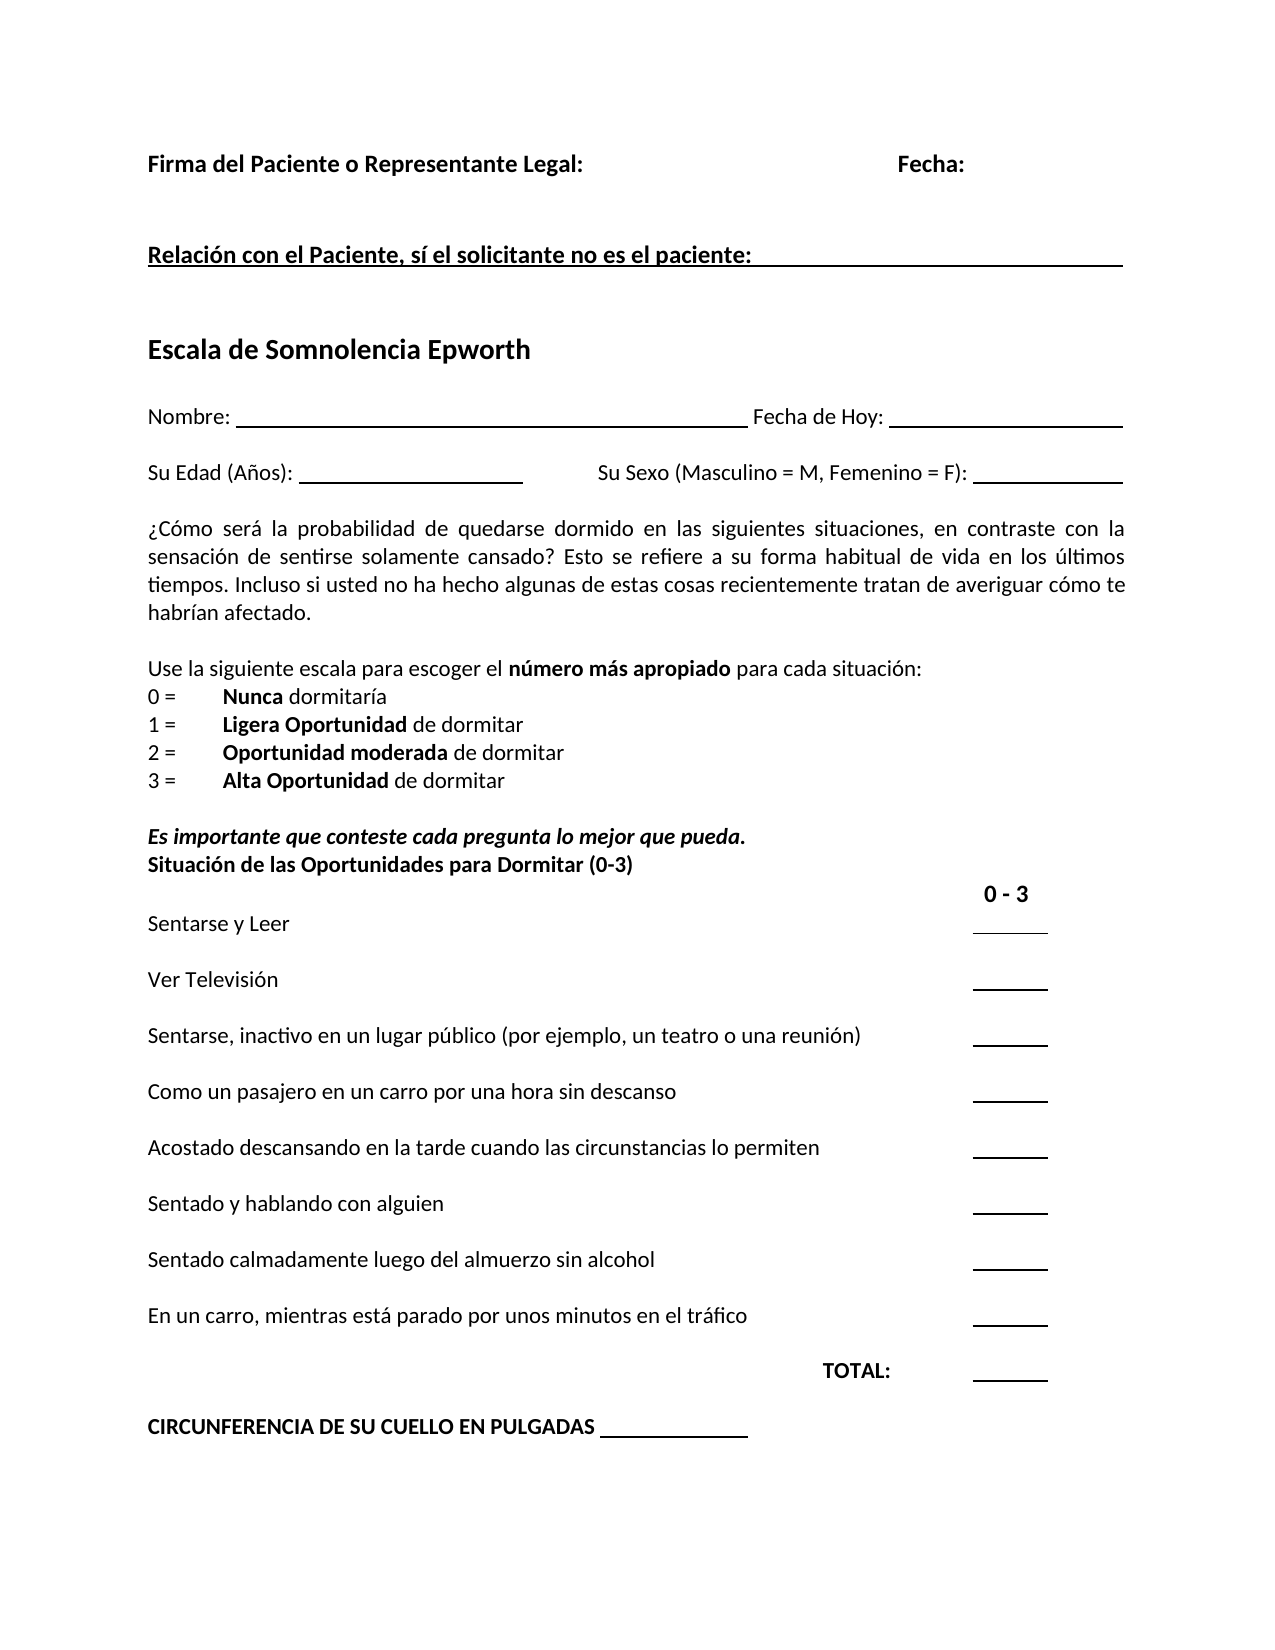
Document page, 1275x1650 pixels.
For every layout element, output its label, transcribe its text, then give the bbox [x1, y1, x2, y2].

text Ver Televisión [148, 965, 1127, 993]
text Sentarse, inactivo en un lugar público (por ejemplo, un teatro o una reunión) [148, 1021, 1127, 1049]
text Escala de Somnolencia Epworth [148, 331, 1127, 366]
text Es importante que conteste cada pregunta lo mejor que pueda. [148, 822, 1127, 850]
text Sentado calmadamente luego del almuerzo sin alcohol [148, 1245, 1127, 1273]
text Use la siguiente escala para escoger el número más apropiado para cada situación: [148, 654, 1127, 682]
text Sentado y hablando con alguien [148, 1189, 1127, 1217]
text Situación de las Oportunidades para Dormitar (0-3) [148, 850, 1127, 878]
text 3 = Alta Oportunidad de dormitar [148, 766, 1127, 794]
text Acostado descansando en la tarde cuando las circunstancias lo permiten [148, 1133, 1127, 1161]
text 0 = Nunca dormitaría [148, 682, 1127, 710]
text 1 = Ligera Oportunidad de dormitar [148, 710, 1127, 738]
text 2 = Oportunidad moderada de dormitar [148, 738, 1127, 766]
text 0 - 3 [148, 878, 1127, 909]
text Firma del Paciente o Representante Legal: Fecha: [148, 148, 1127, 178]
text ¿Cómo será la probabilidad de quedarse dormido en las siguientes situaciones, en contraste con la sensación de sentirse solamente cansado? Esto se refiere a su forma habitual de vida en los últimos tiempos. Incluso si usted no ha hecho algunas de estas cosas recientemente tratan de averiguar cómo te habrían afectado. [148, 514, 1127, 626]
text TOTAL: [148, 1356, 1127, 1384]
text Nombre: Fecha de Hoy: [148, 402, 1127, 430]
text En un carro, mientras está parado por unos minutos en el tráfico [148, 1301, 1127, 1329]
text Sentarse y Leer [148, 909, 1127, 937]
text Su Edad (Años): Su Sexo (Masculino = M, Femenino = F): [148, 458, 1127, 486]
text Como un pasajero en un carro por una hora sin descanso [148, 1077, 1127, 1105]
text Relación con el Paciente, sí el solicitante no es el paciente: [148, 239, 1127, 270]
text CIRCUNFERENCIA DE SU CUELLO EN PULGADAS [148, 1412, 1127, 1440]
